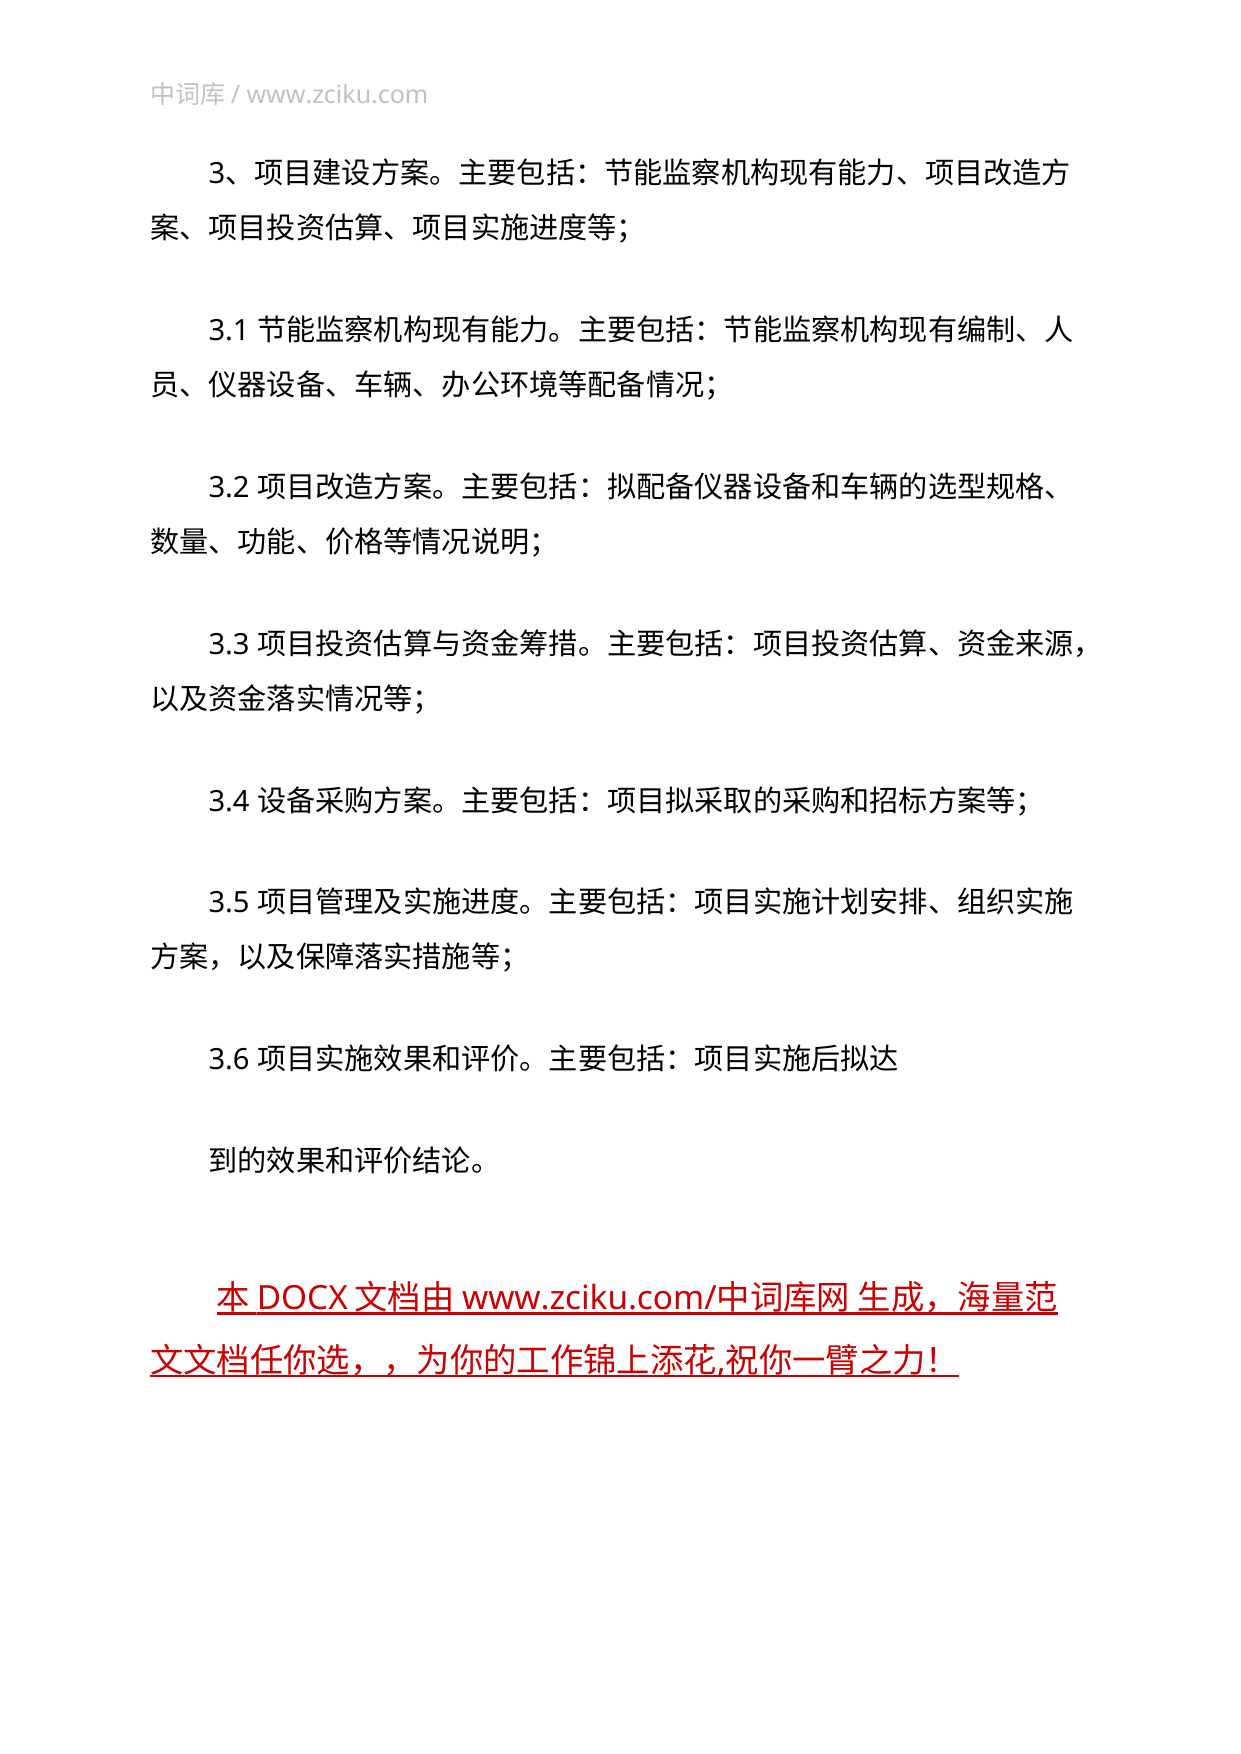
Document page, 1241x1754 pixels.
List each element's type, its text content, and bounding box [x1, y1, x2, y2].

text 3.1 节能监察机构现有能力。主要包括：节能监察机构现有编制、人员、仪器设备、车辆、办公环境等配备情况； [150, 307, 1090, 404]
text 3、项目建设方案。主要包括：节能监察机构现有能力、项目改造方案、项目投资估算、项目实施进度等； [150, 150, 1090, 247]
text 3.4 设备采购方案。主要包括：项目拟采取的采购和招标方案等； [150, 777, 1090, 819]
text 3.3 项目投资估算与资金筹措。主要包括：项目投资估算、资金来源，以及资金落实情况等； [150, 620, 1090, 718]
text 到的效果和评价结论。 [150, 1138, 1090, 1180]
text 3.2 项目改造方案。主要包括：拟配备仪器设备和车辆的选型规格、数量、功能、价格等情况说明； [150, 463, 1090, 561]
text 3.5 项目管理及实施进度。主要包括：项目实施计划安排、组织实施方案，以及保障落实措施等； [150, 879, 1090, 976]
text 本DOCX文档由 www.zciku.com/中词库网 生成，海量范文文档任你选，，为你的工作锦上添花,祝你一臂之力！ [150, 1271, 1090, 1382]
text 3.6 项目实施效果和评价。主要包括：项目实施后拟达 [150, 1036, 1090, 1078]
